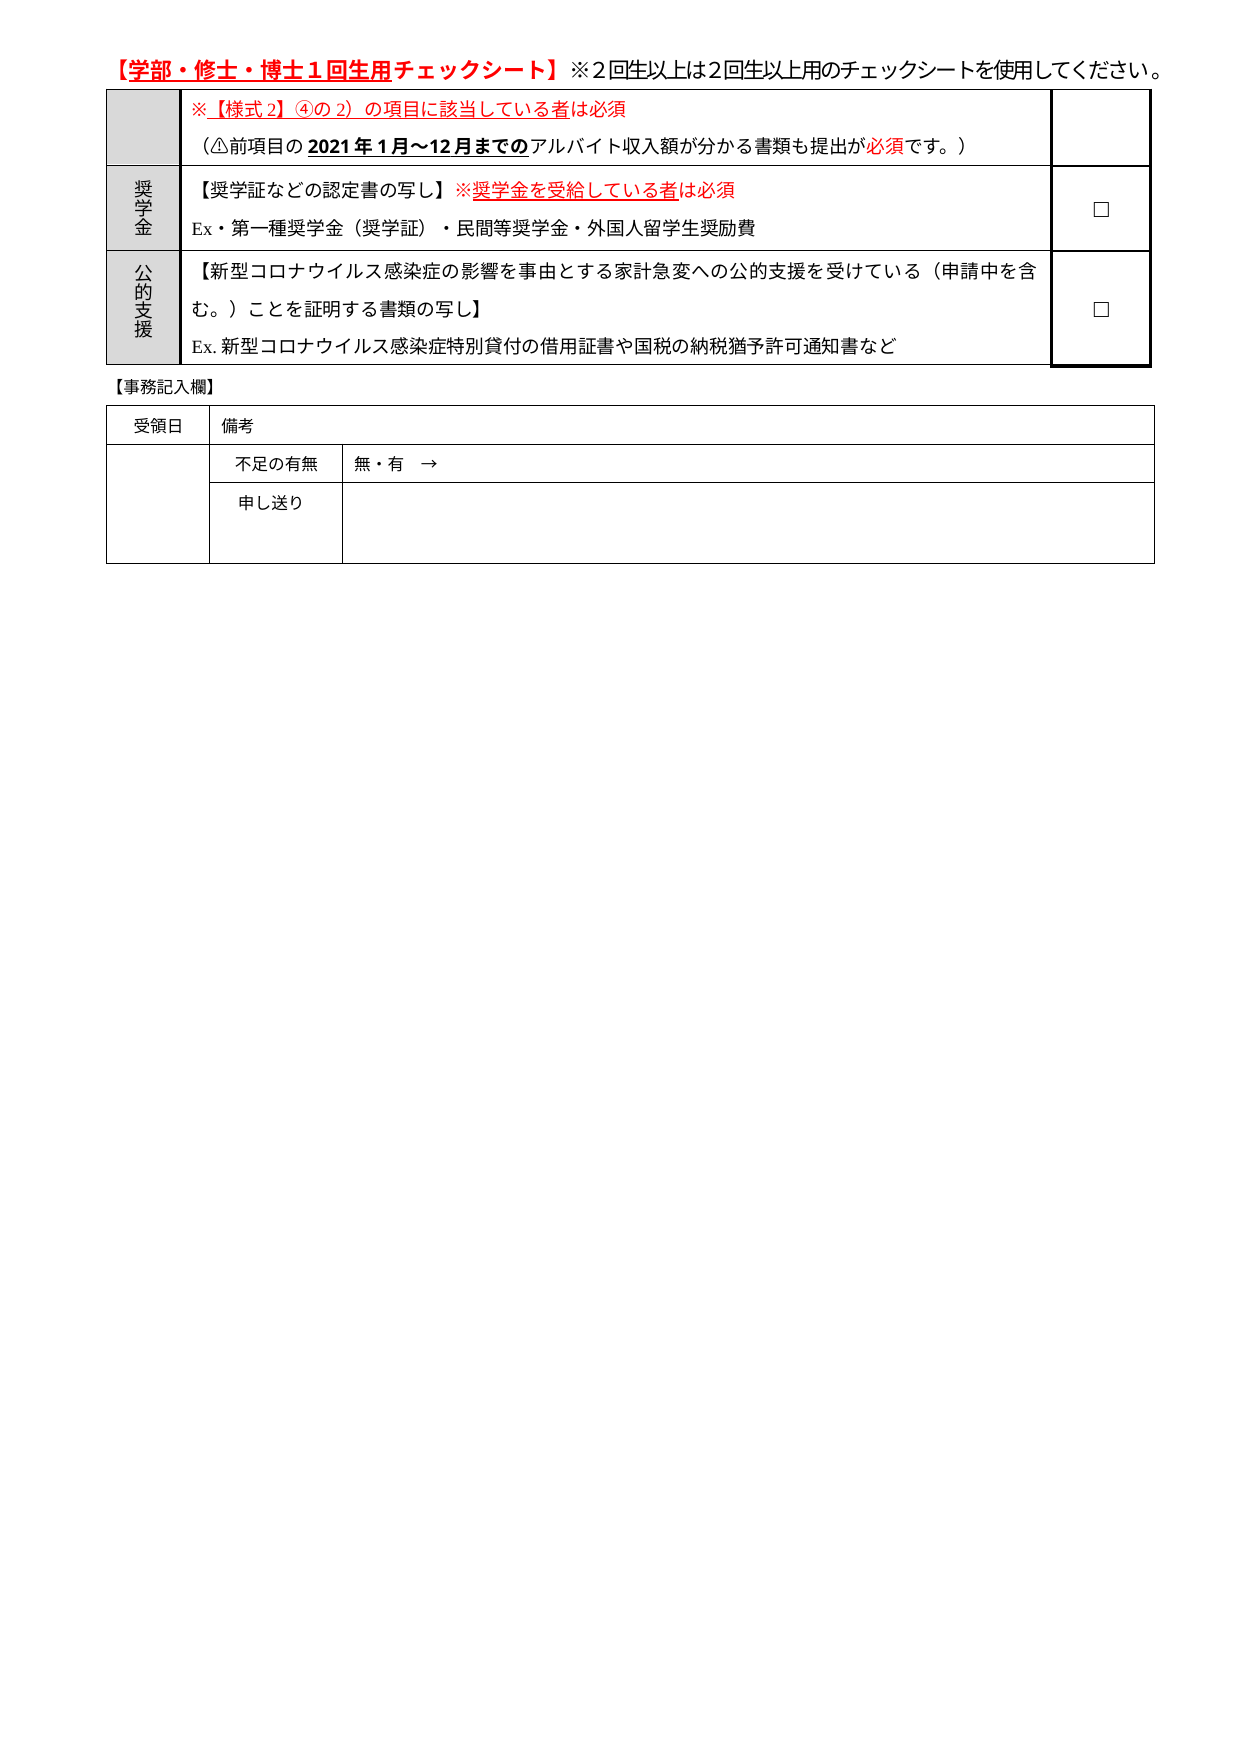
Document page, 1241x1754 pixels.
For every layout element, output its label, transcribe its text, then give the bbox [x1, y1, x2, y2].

table_cell □ [1053, 252, 1149, 364]
text 【事務記入欄】 [106, 367, 1152, 405]
table_cell 奨学金 [107, 166, 179, 250]
table_cell 不足の有無 [210, 445, 342, 482]
table_header 受領日 [107, 406, 209, 443]
table_cell 申し送り [210, 483, 342, 563]
table_cell □ [1053, 167, 1149, 250]
table_header 備考 [210, 406, 1154, 443]
table_cell [343, 483, 1154, 563]
table_cell 【新型コロナウイルス感染症の影響を事由とする家計急変への公的支援を受けている（申請中を含む。）ことを証明する書類の写し】 Ex. 新型コロナウイルス感染症特別貸付の借用証書や国税の納税猶予許可通知書など [182, 251, 1050, 364]
table_cell □ [1053, 90, 1149, 164]
table_cell 公的支援 [107, 251, 179, 364]
table_cell 【奨学証などの認定書の写し】※奨学金を受給している者は必須 Ex・第一種奨学金（奨学証）・民間等奨学金・外国人留学生奨励費 [182, 166, 1050, 250]
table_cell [182, 90, 1050, 164]
table_cell 無・有 → [343, 445, 1154, 482]
table_cell [107, 445, 209, 563]
